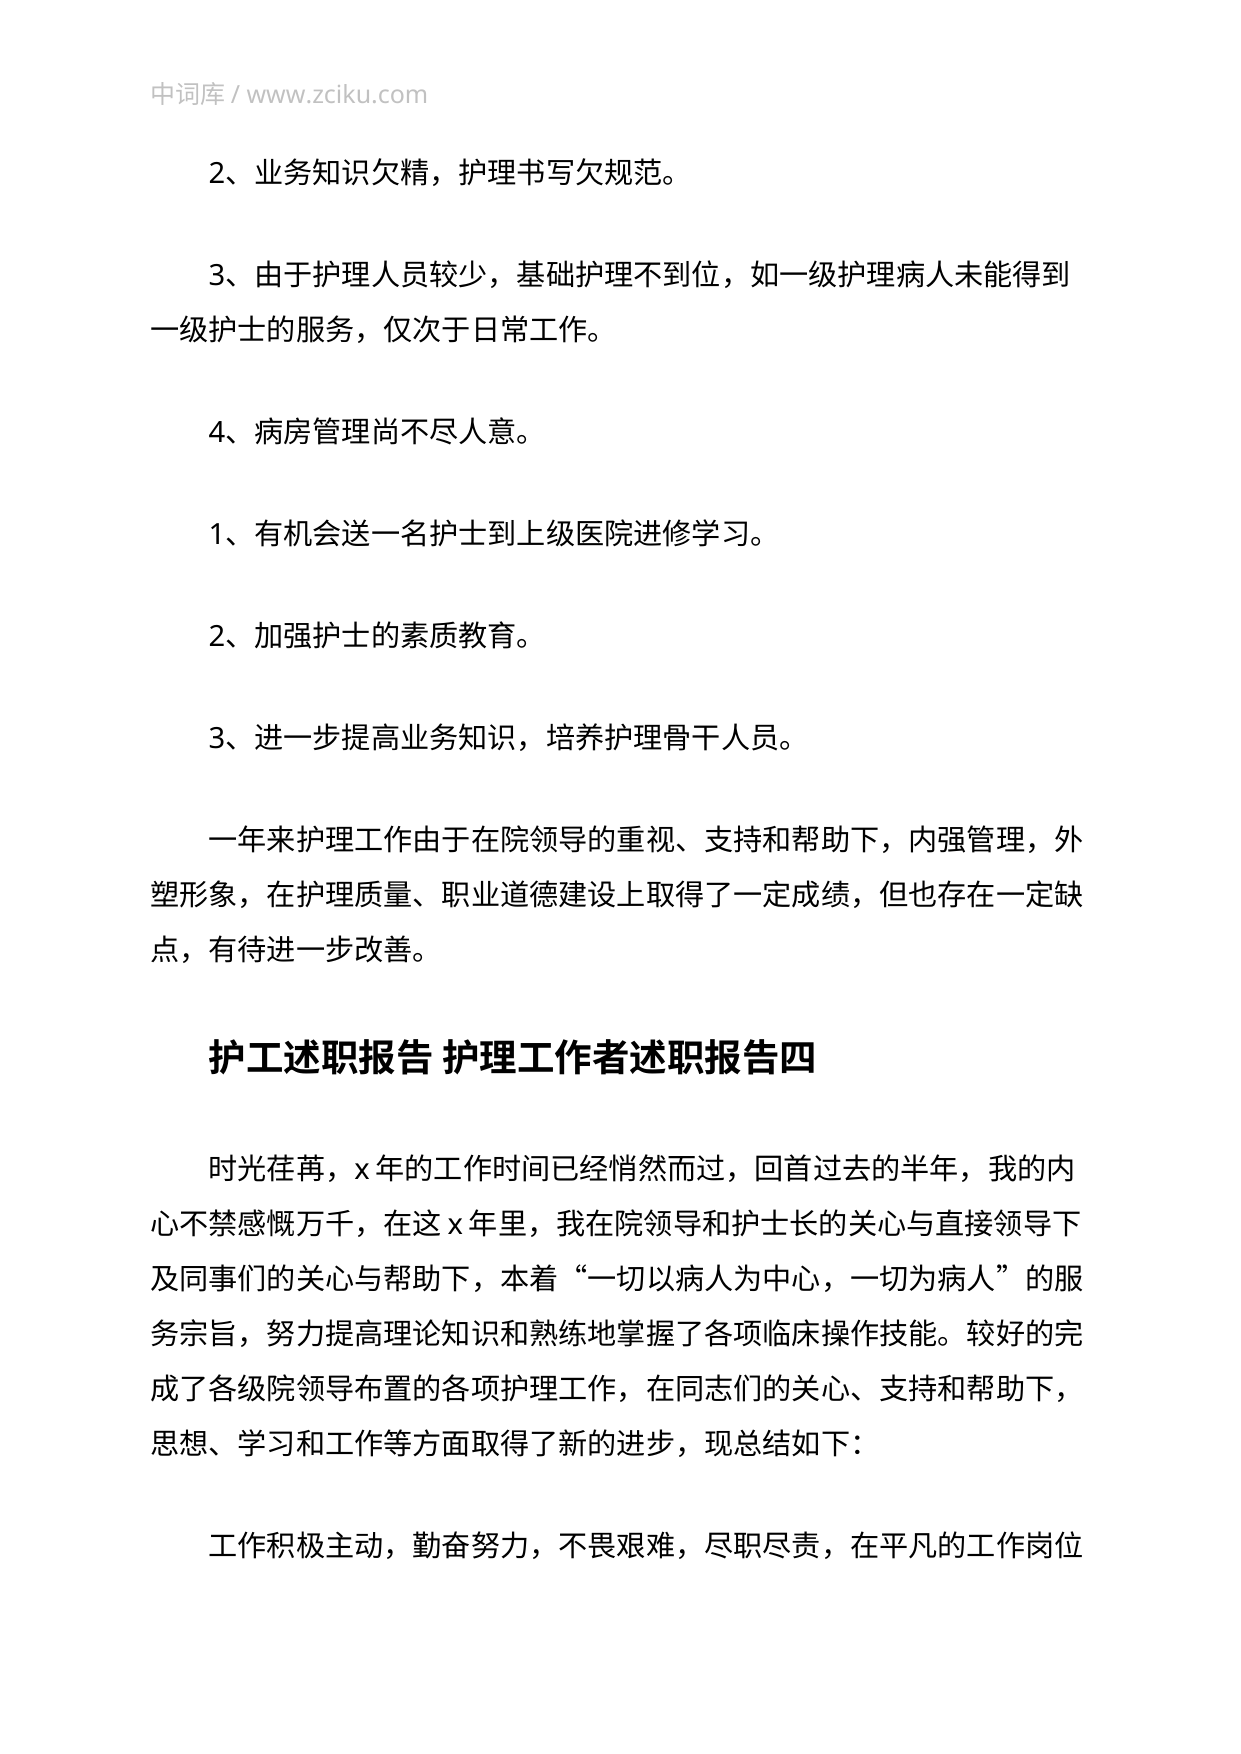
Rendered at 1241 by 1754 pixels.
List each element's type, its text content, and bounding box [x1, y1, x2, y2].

text 3、进一步提高业务知识，培养护理骨干人员。 [150, 715, 1090, 757]
text 2、加强护士的素质教育。 [150, 613, 1090, 655]
text 护工述职报告 护理工作者述职报告四 [150, 1028, 1090, 1082]
text 1、有机会送一名护士到上级医院进修学习。 [150, 511, 1090, 553]
text 4、病房管理尚不尽人意。 [150, 409, 1090, 451]
text 2、业务知识欠精，护理书写欠规范。 [150, 150, 1090, 192]
text 3、由于护理人员较少，基础护理不到位，如一级护理病人未能得到一级护士的服务，仅次于日常工作。 [150, 252, 1090, 349]
text 一年来护理工作由于在院领导的重视、支持和帮助下，内强管理，外塑形象，在护理质量、职业道德建设上取得了一定成绩，但也存在一定缺点，有待进一步改善。 [150, 817, 1090, 969]
text 时光荏苒，x年的工作时间已经悄然而过，回首过去的半年，我的内心不禁感慨万千，在这x年里，我在院领导和护士长的关心与直接领导下及同事们的关心与帮助下，本着“一切以病人为中心，一切为病人”的服务宗旨，努力提高理论知识和熟练地掌握了各项临床操作技能。较好的完成了各级院领导布置的各项护理工作，在同志们的关心、支持和帮助下，思想、学习和工作等方面取得了新的进步，现总结如下： [150, 1146, 1090, 1463]
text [150, 1522, 1090, 1564]
